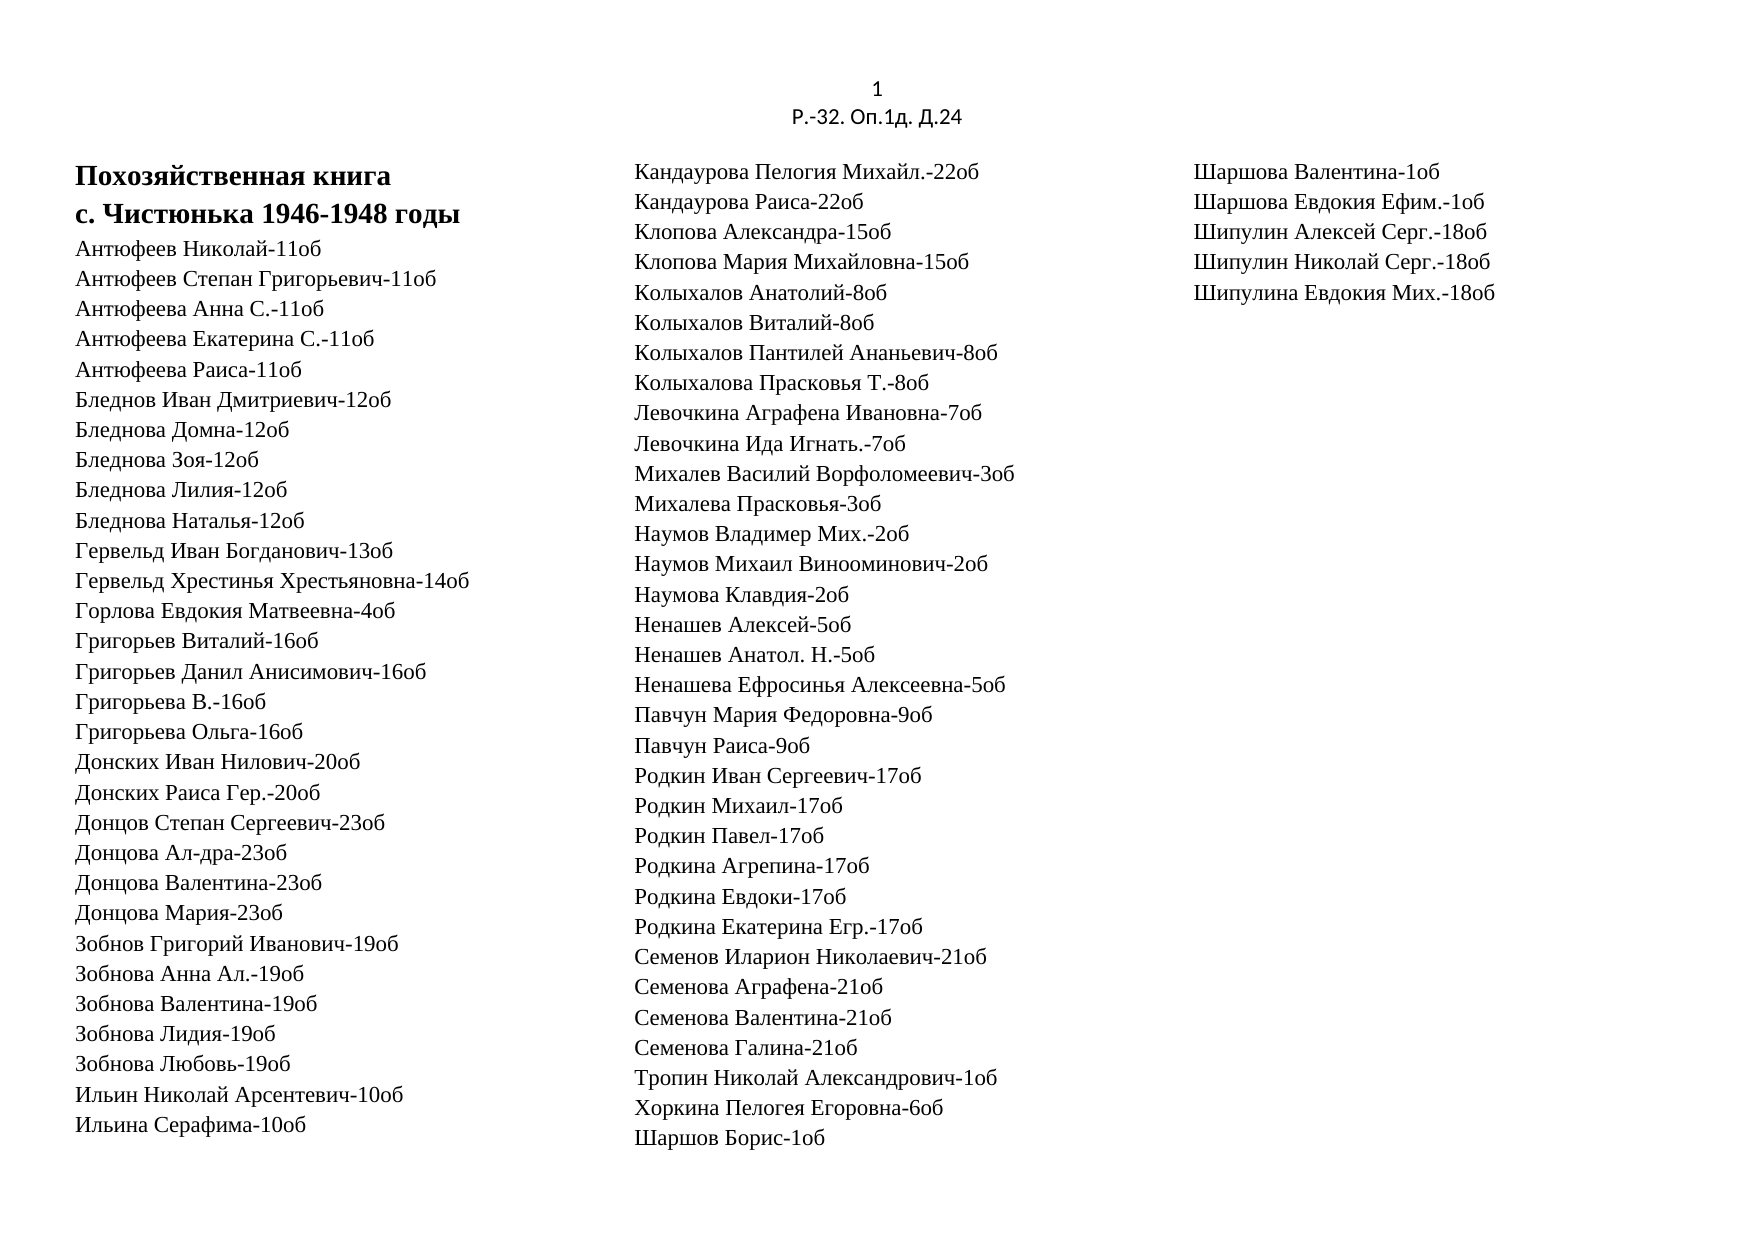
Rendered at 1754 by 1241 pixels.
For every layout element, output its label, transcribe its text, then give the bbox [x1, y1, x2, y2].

text Родкин Павел-17об [634, 822, 1119, 849]
text Семенова Галина-21об [634, 1034, 1119, 1060]
text Антюфеев Степан Григорьевич-11об [75, 265, 560, 291]
text Антюфеева Анна С.-11об [75, 295, 560, 322]
text Донцова Мария-23об [75, 899, 560, 926]
text Ненашев Алексей-5об [634, 611, 1119, 637]
text Горлова Евдокия Матвеевна-4об [75, 597, 560, 624]
text Донских Иван Нилович-20об [75, 748, 560, 775]
text Кандаурова Раиса-22об [634, 188, 1119, 214]
text Григорьева В.-16об [75, 688, 560, 714]
text Григорьева Ольга-16об [75, 718, 560, 744]
text Семенова Валентина-21об [634, 1004, 1119, 1030]
text Ненашев Анатол. Н.-5об [634, 641, 1119, 667]
text Колыхалов Анатолий-8об [634, 279, 1119, 305]
text Шипулин Николай Серг.-18об [1193, 248, 1679, 275]
text Бледнов Иван Дмитриевич-12об [75, 386, 560, 412]
text Наумов Михаил Винооминович-2об [634, 551, 1119, 577]
text Хоркина Пелогея Егоровна-6об [634, 1094, 1119, 1121]
text Гервельд Иван Богданович-13об [75, 537, 560, 563]
text Бледнова Лилия-12об [75, 477, 560, 503]
text Семенов Иларион Николаевич-21об [634, 943, 1119, 969]
text Зобнова Любовь-19об [75, 1051, 560, 1077]
text Родкин Михаил-17об [634, 792, 1119, 818]
text Зобнова Валентина-19об [75, 990, 560, 1016]
text Ильина Серафима-10об [75, 1111, 560, 1137]
text Бледнова Наталья-12об [75, 507, 560, 533]
text Родкина Агрепина-17об [634, 853, 1119, 879]
text Левочкина Аграфена Ивановна-7об [634, 399, 1119, 426]
text Наумов Владимер Мих.-2об [634, 520, 1119, 547]
text Шаршова Валентина-1об [1193, 158, 1679, 184]
text Донцов Степан Сергеевич-23об [75, 809, 560, 835]
text Антюфеева Раиса-11об [75, 356, 560, 382]
text Левочкина Ида Игнать.-7об [634, 430, 1119, 456]
text Родкин Иван Сергеевич-17об [634, 762, 1119, 788]
text Ильин Николай Арсентевич-10об [75, 1081, 560, 1107]
text Клопова Александра-15об [634, 218, 1119, 244]
text Донцова Валентина-23об [75, 869, 560, 896]
text Михалев Василий Ворфоломеевич-3об [634, 460, 1119, 486]
text Колыхалов Виталий-8об [634, 309, 1119, 335]
text Родкина Екатерина Егр.-17об [634, 913, 1119, 939]
text Родкина Евдоки-17об [634, 883, 1119, 909]
text Шипулина Евдокия Мих.-18об [1193, 279, 1679, 305]
text Зобнова Анна Ал.-19об [75, 960, 560, 986]
text Семенова Аграфена-21об [634, 973, 1119, 1000]
text Павчун Мария Федоровна-9об [634, 702, 1119, 728]
text Похозяйственная книга с. Чистюнька 1946-1948 годы [75, 158, 560, 230]
text Зобнова Лидия-19об [75, 1020, 560, 1047]
text Донских Раиса Гер.-20об [75, 779, 560, 805]
text Гервельд Хрестинья Хрестьяновна-14об [75, 567, 560, 593]
text Бледнова Зоя-12об [75, 446, 560, 473]
text Колыхалов Пантилей Ананьевич-8об [634, 339, 1119, 365]
text Зобнов Григорий Иванович-19об [75, 930, 560, 956]
text Антюфеева Екатерина С.-11об [75, 326, 560, 352]
text Кандаурова Пелогия Михайл.-22об [634, 158, 1119, 184]
text Шаршова Евдокия Ефим.-1об [1193, 188, 1679, 214]
text Наумова Клавдия-2об [634, 581, 1119, 607]
text Григорьев Данил Анисимович-16об [75, 658, 560, 684]
text Михалева Прасковья-3об [634, 490, 1119, 516]
text Клопова Мария Михайловна-15об [634, 248, 1119, 275]
text Шаршов Борис-1об [634, 1124, 1119, 1151]
text Бледнова Домна-12об [75, 416, 560, 442]
text Донцова Ал-дра-23об [75, 839, 560, 865]
text Ненашева Ефросинья Алексеевна-5об [634, 671, 1119, 698]
text Тропин Николай Александрович-1об [634, 1064, 1119, 1090]
text Антюфеев Николай-11об [75, 235, 560, 261]
text Колыхалова Прасковья Т.-8об [634, 369, 1119, 396]
text Павчун Раиса-9об [634, 732, 1119, 758]
text Шипулин Алексей Серг.-18об [1193, 218, 1679, 244]
text Григорьев Виталий-16об [75, 628, 560, 654]
